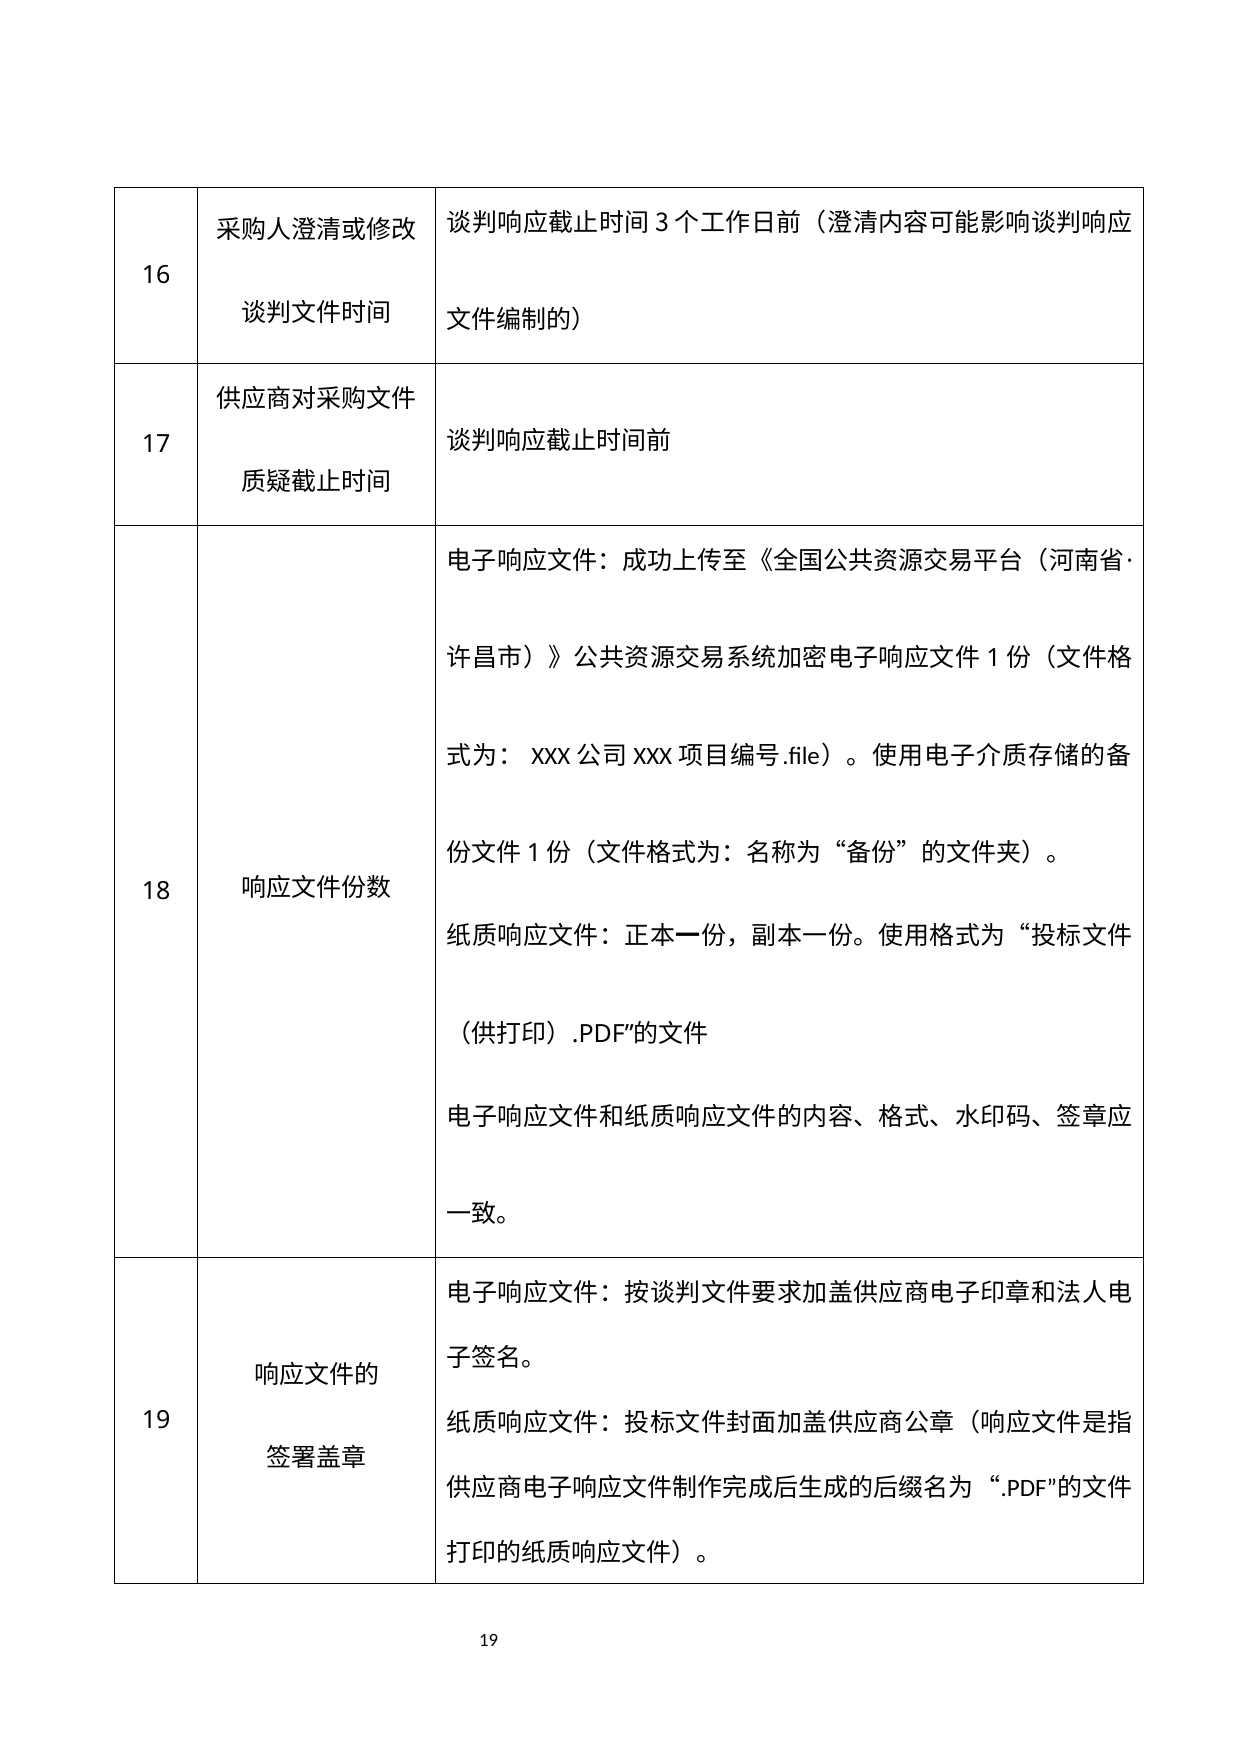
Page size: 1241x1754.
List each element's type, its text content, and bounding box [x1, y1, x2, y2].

table_cell 响应文件份数 [198, 526, 435, 1257]
table_cell 采购人澄清或修改 谈判文件时间 [198, 188, 435, 363]
table_cell 19 [115, 1258, 197, 1583]
table_cell 响应文件的 签署盖章 [198, 1258, 435, 1583]
table_cell 谈判响应截止时间3个工作日前（澄清内容可能影响谈判响应文件编制的） [436, 188, 1143, 363]
table_cell 供应商对采购文件 质疑截止时间 [198, 364, 435, 525]
table_cell 18 [115, 526, 197, 1257]
table_cell 谈判响应截止时间前 [436, 364, 1143, 525]
table_cell 16 [115, 188, 197, 363]
table_cell 电子响应文件：成功上传至《全国公共资源交易平台（河南省·许昌市）》公共资源交易系统加密电子响应文件1份（文件格式为： XXX公司XXX项目编号.file）。使用电子介质存储的备份文件1份（文件格式为：名称为“备份”的文件夹）。 纸质响应文件：正本一份，副本一份。使用格式为“投标文件（供打印）.PDF”的文件 电子响应文件和纸质响应文件的内容、格式、水印码、签章应一致。 [436, 526, 1143, 1257]
table_cell 电子响应文件：按谈判文件要求加盖供应商电子印章和法人电子签名。 纸质响应文件：投标文件封面加盖供应商公章（响应文件是指供应商电子响应文件制作完成后生成的后缀名为“.PDF”的文件打印的纸质响应文件）。 [436, 1258, 1143, 1583]
table_cell 17 [115, 364, 197, 525]
